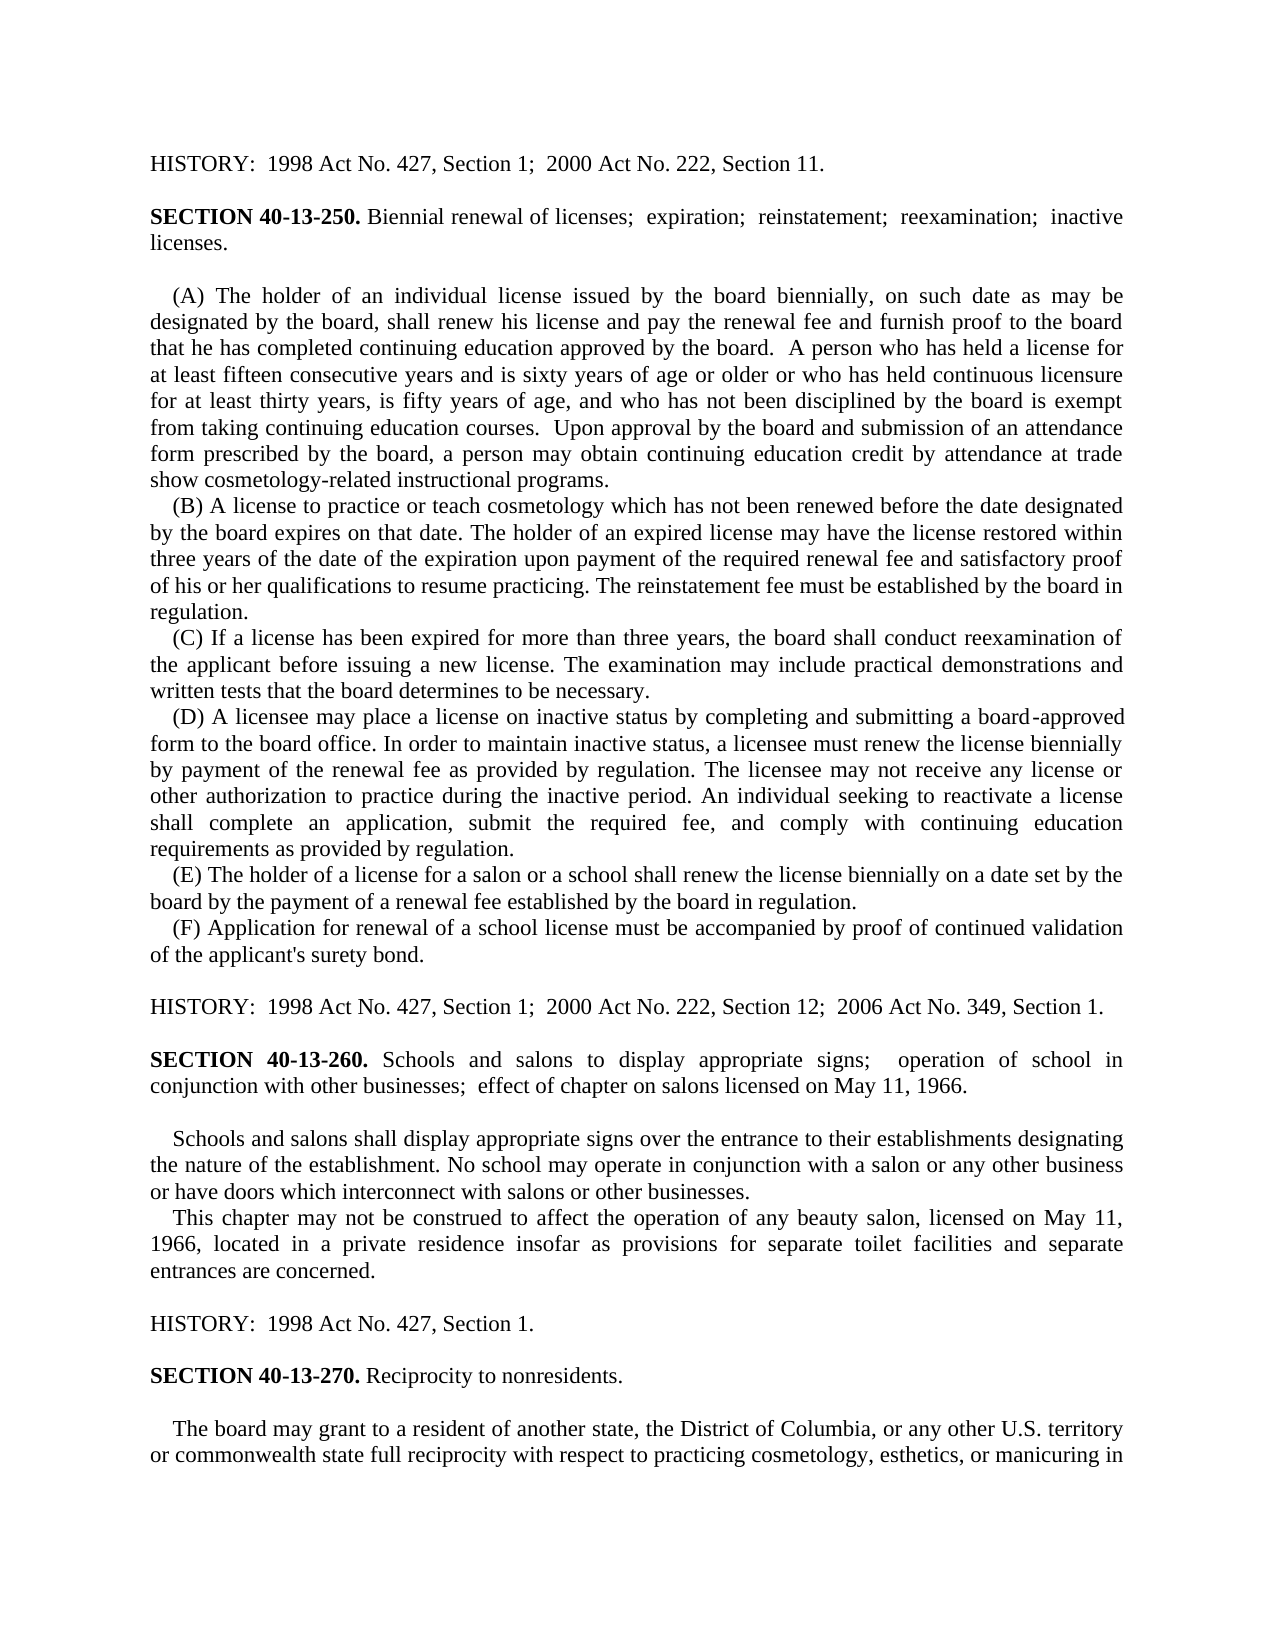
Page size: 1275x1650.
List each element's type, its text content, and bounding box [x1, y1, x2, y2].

text This chapter may not be construed to affect the operation of any beauty salon, licensed on May 11, 1966, located in a private residence insofar as provisions for separate toilet facilities and separate entrances are concerned. [150, 1204, 1125, 1283]
text (C) If a license has been expired for more than three years, the board shall conduct reexamination of the applicant before issuing a new license. The examination may include practical demonstrations and written tests that the board determines to be necessary. [150, 624, 1125, 703]
text (F) Application for renewal of a school license must be accompanied by proof of continued validation of the applicant's surety bond. [150, 914, 1125, 967]
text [150, 1415, 1125, 1468]
text (A) The holder of an individual license issued by the board biennially, on such date as may be designated by the board, shall renew his license and pay the renewal fee and furnish proof to the board that he has completed continuing education approved by the board. A person who has held a license for at least fifteen consecutive years and is sixty years of age or older or who has held continuous licensure for at least thirty years, is fifty years of age, and who has not been disciplined by the board is exempt from taking continuing education courses. Upon approval by the board and submission of an attendance form prescribed by the board, a person may obtain continuing education credit by attendance at trade show cosmetology-related instructional programs. [150, 282, 1125, 493]
text HISTORY: 1998 Act No. 427, Section 1; 2000 Act No. 222, Section 12; 2006 Act No. 349, Section 1. [150, 993, 1125, 1020]
text Schools and salons shall display appropriate signs over the entrance to their establishments designating the nature of the establishment. No school may operate in conjunction with a salon or any other business or have doors which interconnect with salons or other businesses. [150, 1125, 1125, 1204]
text SECTION 40-13-270. Reciprocity to nonresidents. [150, 1362, 1125, 1389]
text HISTORY: 1998 Act No. 427, Section 1; 2000 Act No. 222, Section 11. [150, 150, 1125, 176]
text (D) A licensee may place a license on inactive status by completing and submitting a board-approved form to the board office. In order to maintain inactive status, a licensee must renew the license biennially by payment of the renewal fee as provided by regulation. The licensee may not receive any license or other authorization to practice during the inactive period. An individual seeking to reactivate a license shall complete an application, submit the required fee, and comply with continuing education requirements as provided by regulation. [150, 703, 1125, 862]
text (E) The holder of a license for a salon or a school shall renew the license biennially on a date set by the board by the payment of a renewal fee established by the board in regulation. [150, 862, 1125, 914]
text SECTION 40-13-250. Biennial renewal of licenses; expiration; reinstatement; reexamination; inactive licenses. [150, 203, 1125, 255]
text (B) A license to practice or teach cosmetology which has not been renewed before the date designated by the board expires on that date. The holder of an expired license may have the license restored within three years of the date of the expiration upon payment of the required renewal fee and satisfactory proof of his or her qualifications to resume practicing. The reinstatement fee must be established by the board in regulation. [150, 493, 1125, 624]
text SECTION 40-13-260. Schools and salons to display appropriate signs; operation of school in conjunction with other businesses; effect of chapter on salons licensed on May 11, 1966. [150, 1046, 1125, 1099]
text HISTORY: 1998 Act No. 427, Section 1. [150, 1309, 1125, 1336]
